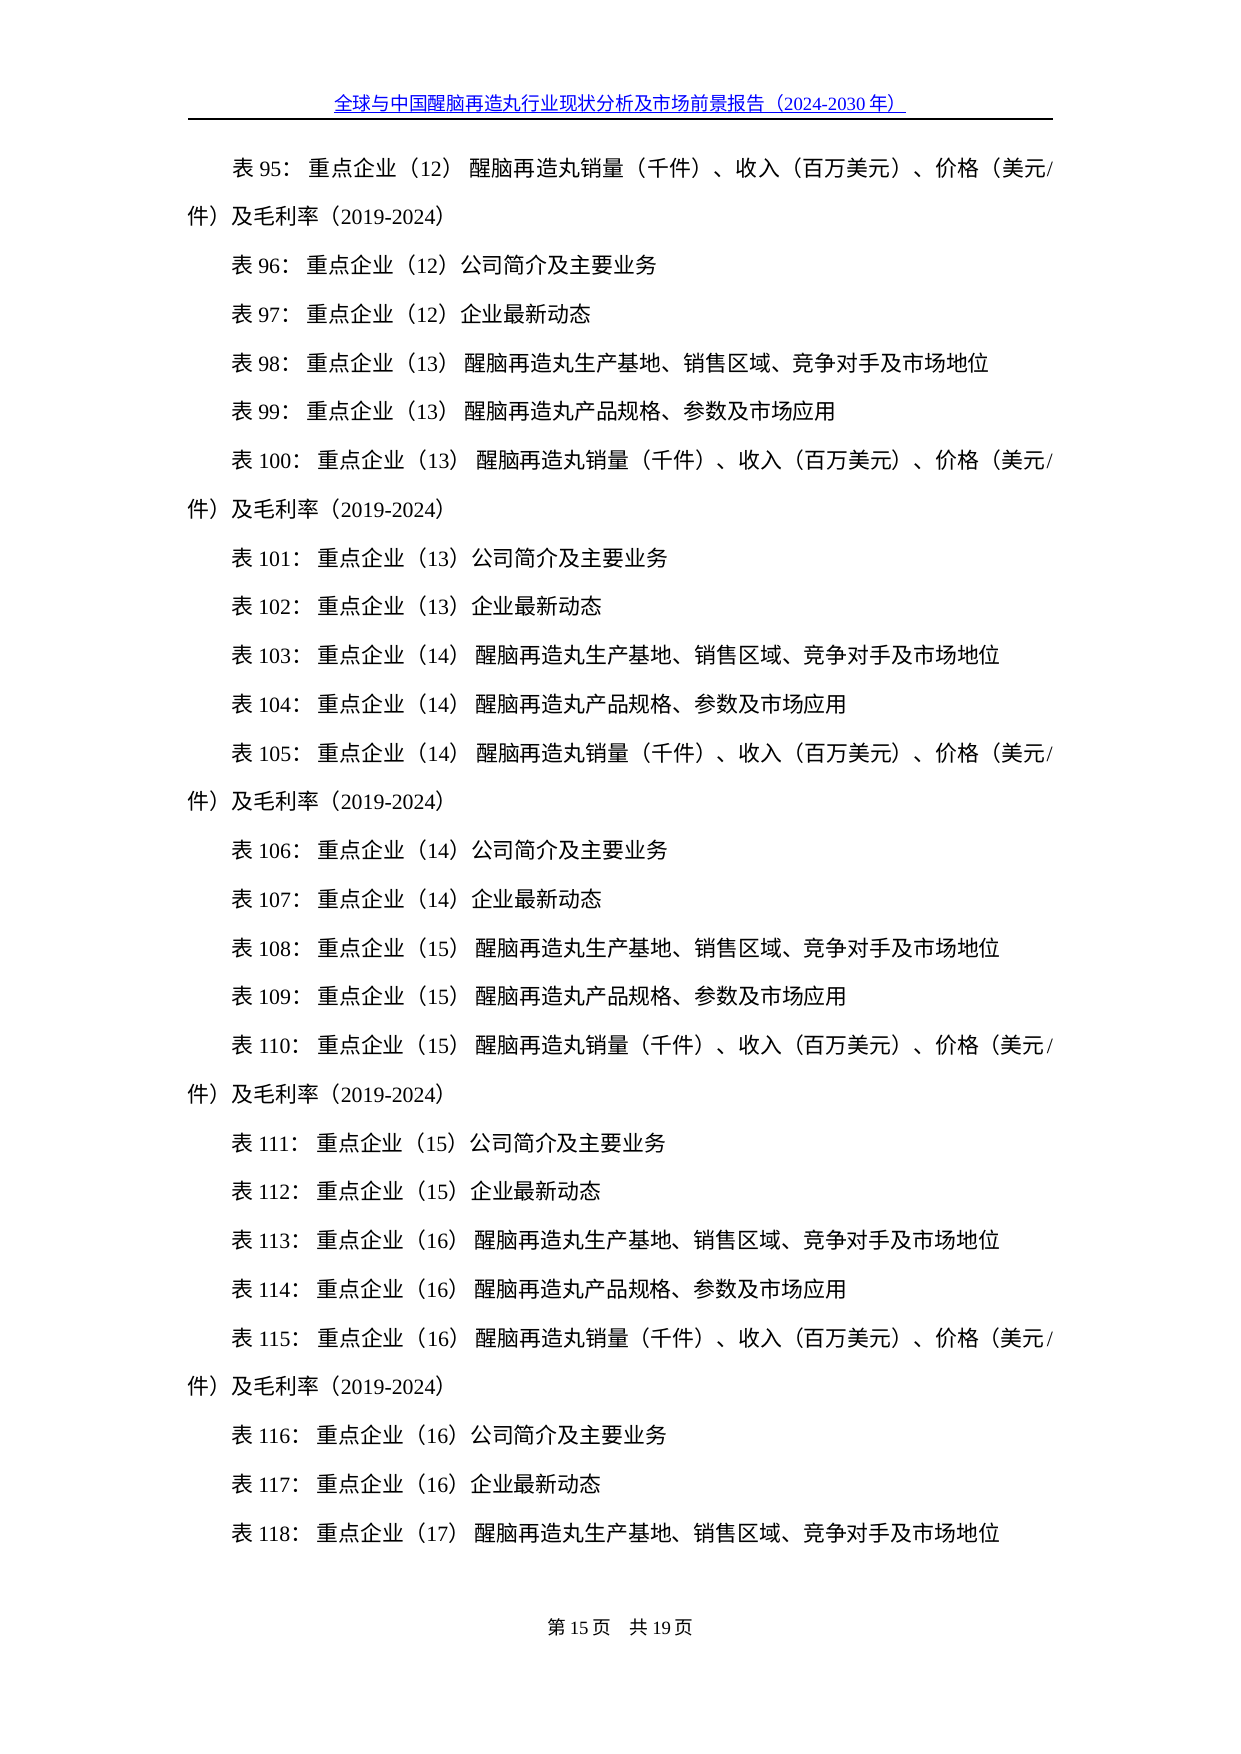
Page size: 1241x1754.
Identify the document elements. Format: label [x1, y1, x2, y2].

text [187, 150, 1053, 1548]
